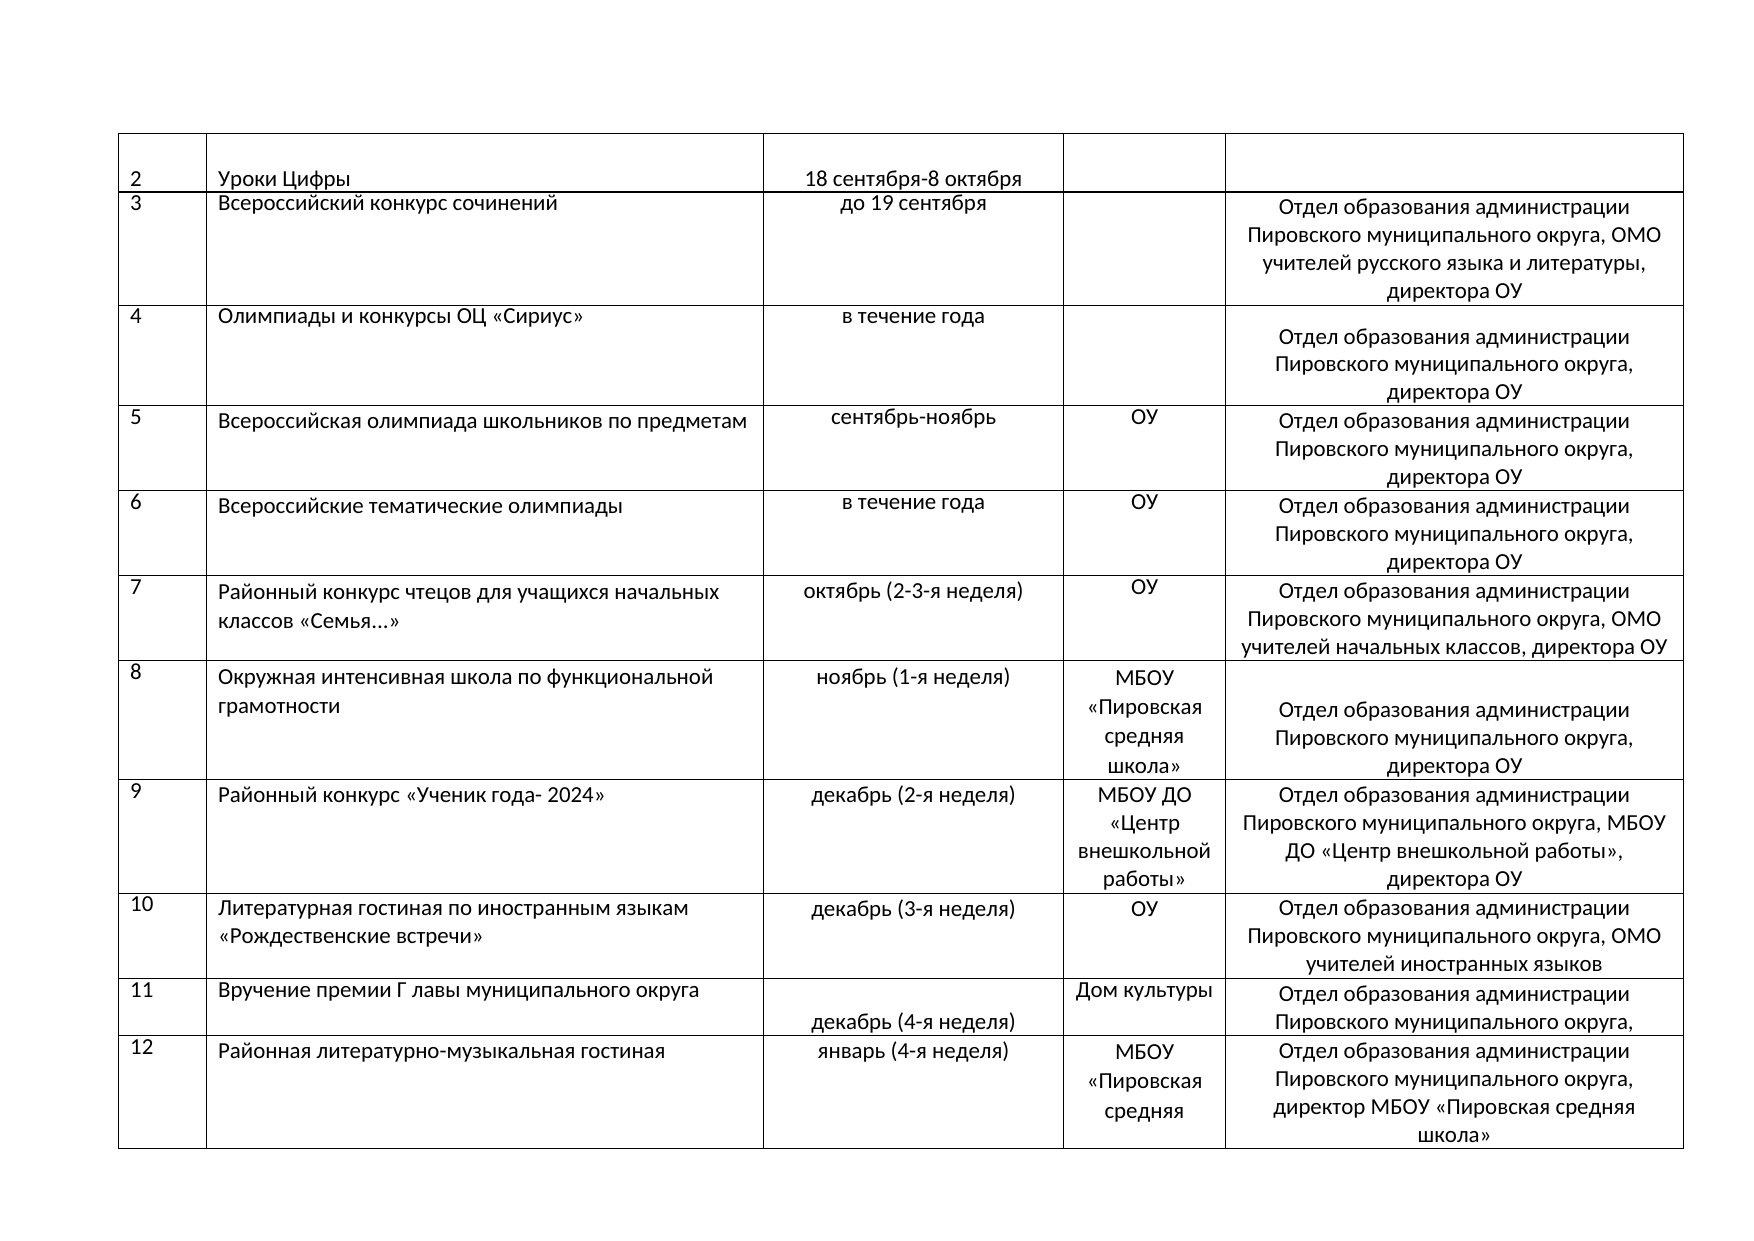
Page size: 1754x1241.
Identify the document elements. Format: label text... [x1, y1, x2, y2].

table_cell 10 [119, 894, 206, 978]
table_cell 8 [119, 661, 206, 779]
table_cell ОУ [1064, 491, 1225, 575]
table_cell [1226, 1036, 1683, 1148]
table_cell 3 [119, 193, 206, 304]
table_cell Отдел образования администрации Пировского муниципального округа, директора ОУ [1226, 306, 1683, 405]
table_cell в течение года [764, 306, 1063, 405]
table_cell ноябрь (1-я неделя) [764, 661, 1063, 779]
table_cell Литературная гостиная по иностранным языкам «Рождественские встречи» [207, 894, 763, 978]
table_cell январь (4-я неделя) [764, 1036, 1063, 1148]
table_cell Уроки Цифры [207, 134, 763, 191]
table_cell 6 [119, 491, 206, 575]
table_cell Олимпиады и конкурсы ОЦ «Сириус» [207, 306, 763, 405]
table_cell 12 [119, 1036, 206, 1148]
table_cell Отдел образования администрации Пировского муниципального округа, [1226, 979, 1683, 1035]
table_cell Всероссийские тематические олимпиады [207, 491, 763, 575]
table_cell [207, 1036, 763, 1148]
table_cell декабрь (4-я неделя) [764, 979, 1063, 1035]
table_cell Дом культуры [1064, 979, 1225, 1035]
table_cell Отдел образования администрации Пировского муниципального округа, директора ОУ [1226, 406, 1683, 490]
table_cell Районный конкурс чтецов для учащихся начальных классов «Семья...» [207, 576, 763, 660]
table_cell Районный конкурс «Ученик года- 2024» [207, 780, 763, 892]
table_cell [1226, 134, 1683, 191]
table_cell в течение года [764, 491, 1063, 575]
table_cell Отдел образования администрации Пировского муниципального округа, МБОУ ДО «Центр внешкольной работы», директора ОУ [1226, 780, 1683, 892]
table_cell 7 [119, 576, 206, 660]
table_cell Отдел образования администрации Пировского муниципального округа, ОМО учителей русского языка и литературы, директора ОУ [1226, 193, 1683, 304]
table_cell Отдел образования администрации Пировского муниципального округа, ОМО учителей начальных классов, директора ОУ [1226, 576, 1683, 660]
table_cell МБОУ «Пировская средняя школа» [1064, 661, 1225, 779]
table_cell ОУ [1064, 576, 1225, 660]
table_cell [1064, 134, 1225, 191]
table_cell Отдел образования администрации Пировского муниципального округа, ОМО учителей иностранных языков [1226, 894, 1683, 978]
table_cell 9 [119, 780, 206, 892]
table_cell ОУ [1064, 406, 1225, 490]
table_cell октябрь (2-3-я неделя) [764, 576, 1063, 660]
table_cell Отдел образования администрации Пировского муниципального округа, директора ОУ [1226, 661, 1683, 779]
table_cell Всероссийская олимпиада школьников по предметам [207, 406, 763, 490]
table_cell Окружная интенсивная школа по функциональной грамотности [207, 661, 763, 779]
table_cell 4 [119, 306, 206, 405]
table_cell 11 [119, 979, 206, 1035]
table_cell декабрь (3-я неделя) [764, 894, 1063, 978]
table_cell до 19 сентября [764, 193, 1063, 304]
table_cell Всероссийский конкурс сочинений [207, 193, 763, 304]
table_cell Вручение премии Г лавы муниципального округа [207, 979, 763, 1035]
table_cell [1064, 193, 1225, 304]
table_cell декабрь (2-я неделя) [764, 780, 1063, 892]
table_cell МБОУ ДО «Центр внешкольной работы» [1064, 780, 1225, 892]
table_cell ОУ [1064, 894, 1225, 978]
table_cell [1064, 1036, 1225, 1148]
table_cell [1064, 306, 1225, 405]
table_cell сентябрь-ноябрь [764, 406, 1063, 490]
table_cell 2 [119, 134, 206, 191]
table_cell 18 сентября-8 октября [764, 134, 1063, 191]
table_cell Отдел образования администрации Пировского муниципального округа, директора ОУ [1226, 491, 1683, 575]
table_cell 5 [119, 406, 206, 490]
